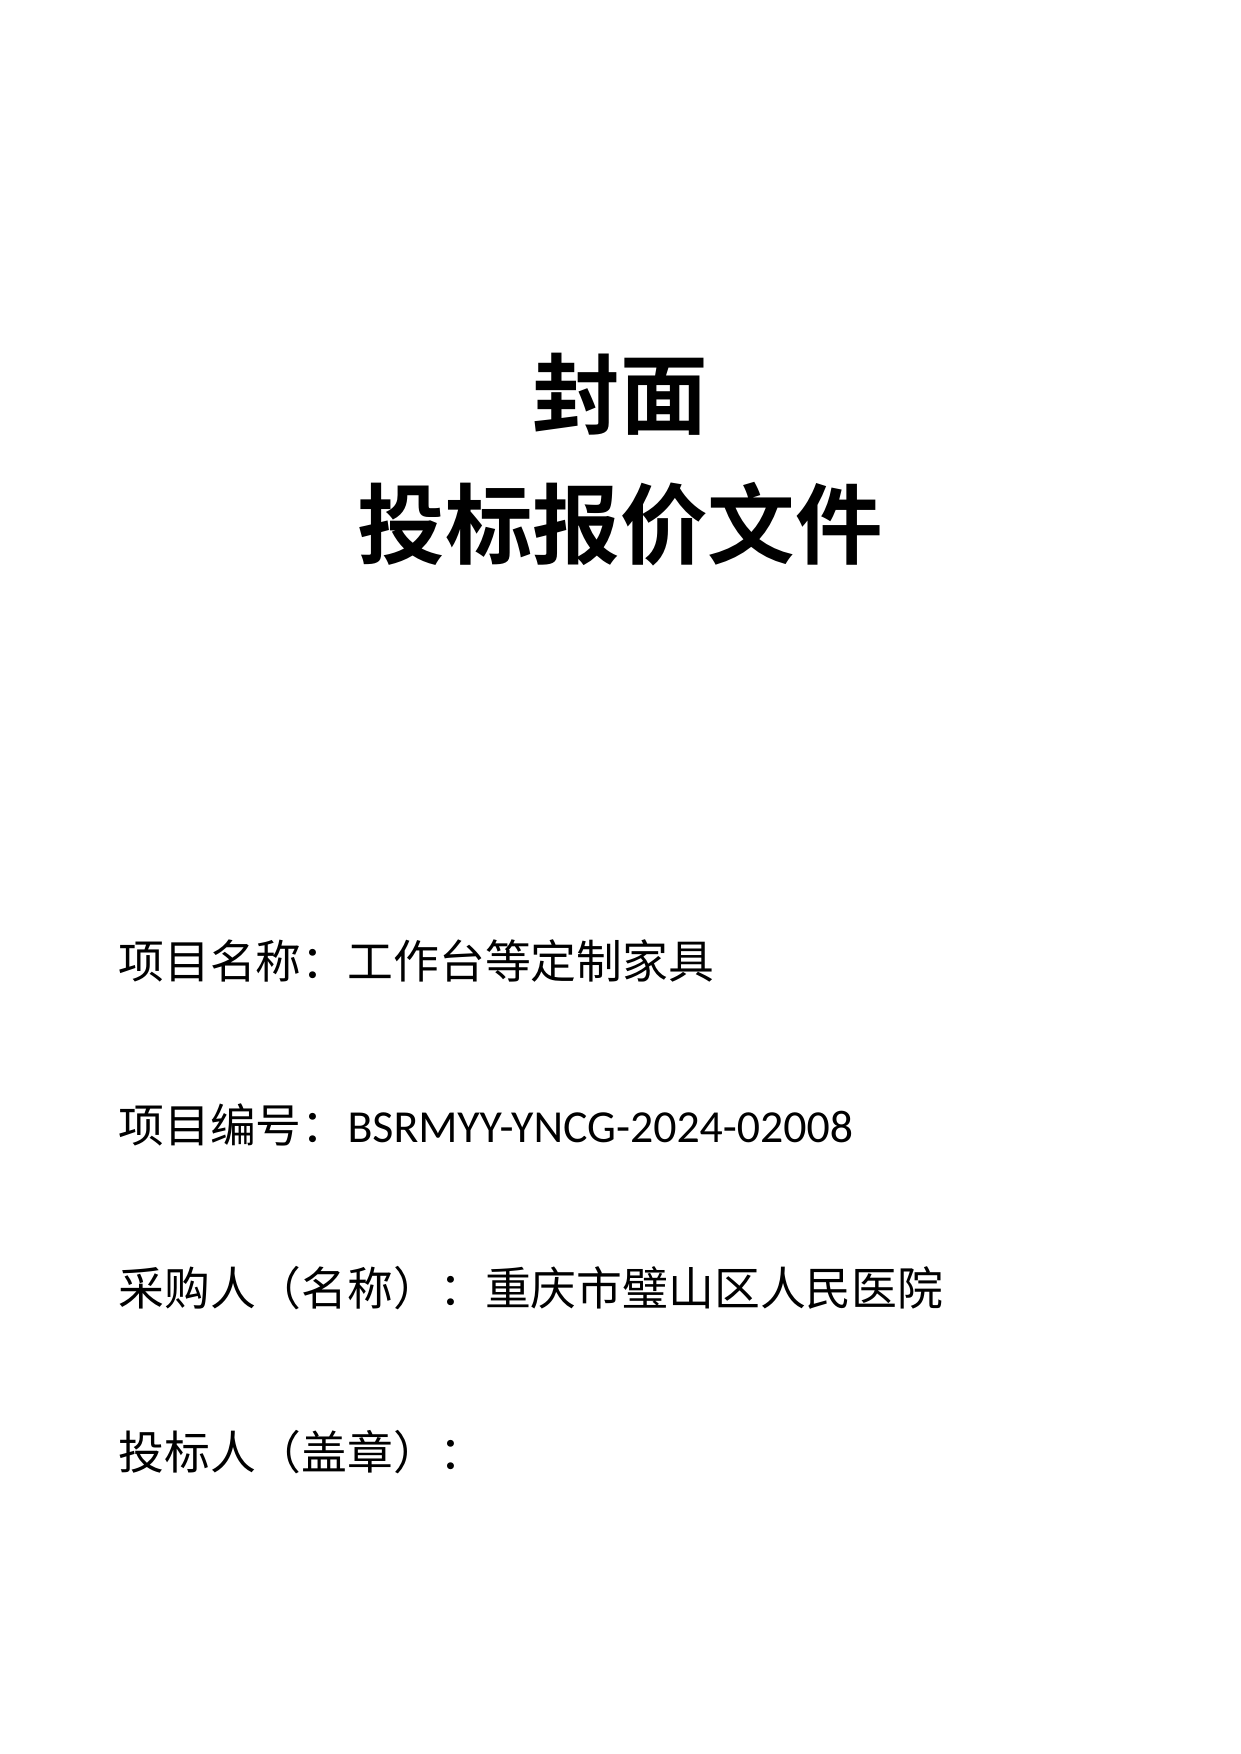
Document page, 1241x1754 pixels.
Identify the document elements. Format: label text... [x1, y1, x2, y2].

text 投标人（盖章）： [118, 1401, 1122, 1498]
text 项目名称：工作台等定制家具 [118, 909, 1122, 1007]
text 投标报价文件 [118, 454, 1122, 584]
text 项目编号：BSRMYY-YNCG-2024-02008 [118, 1073, 1122, 1171]
text 封面 [118, 324, 1122, 454]
text 采购人（名称）：重庆市璧山区人民医院 [118, 1237, 1122, 1335]
